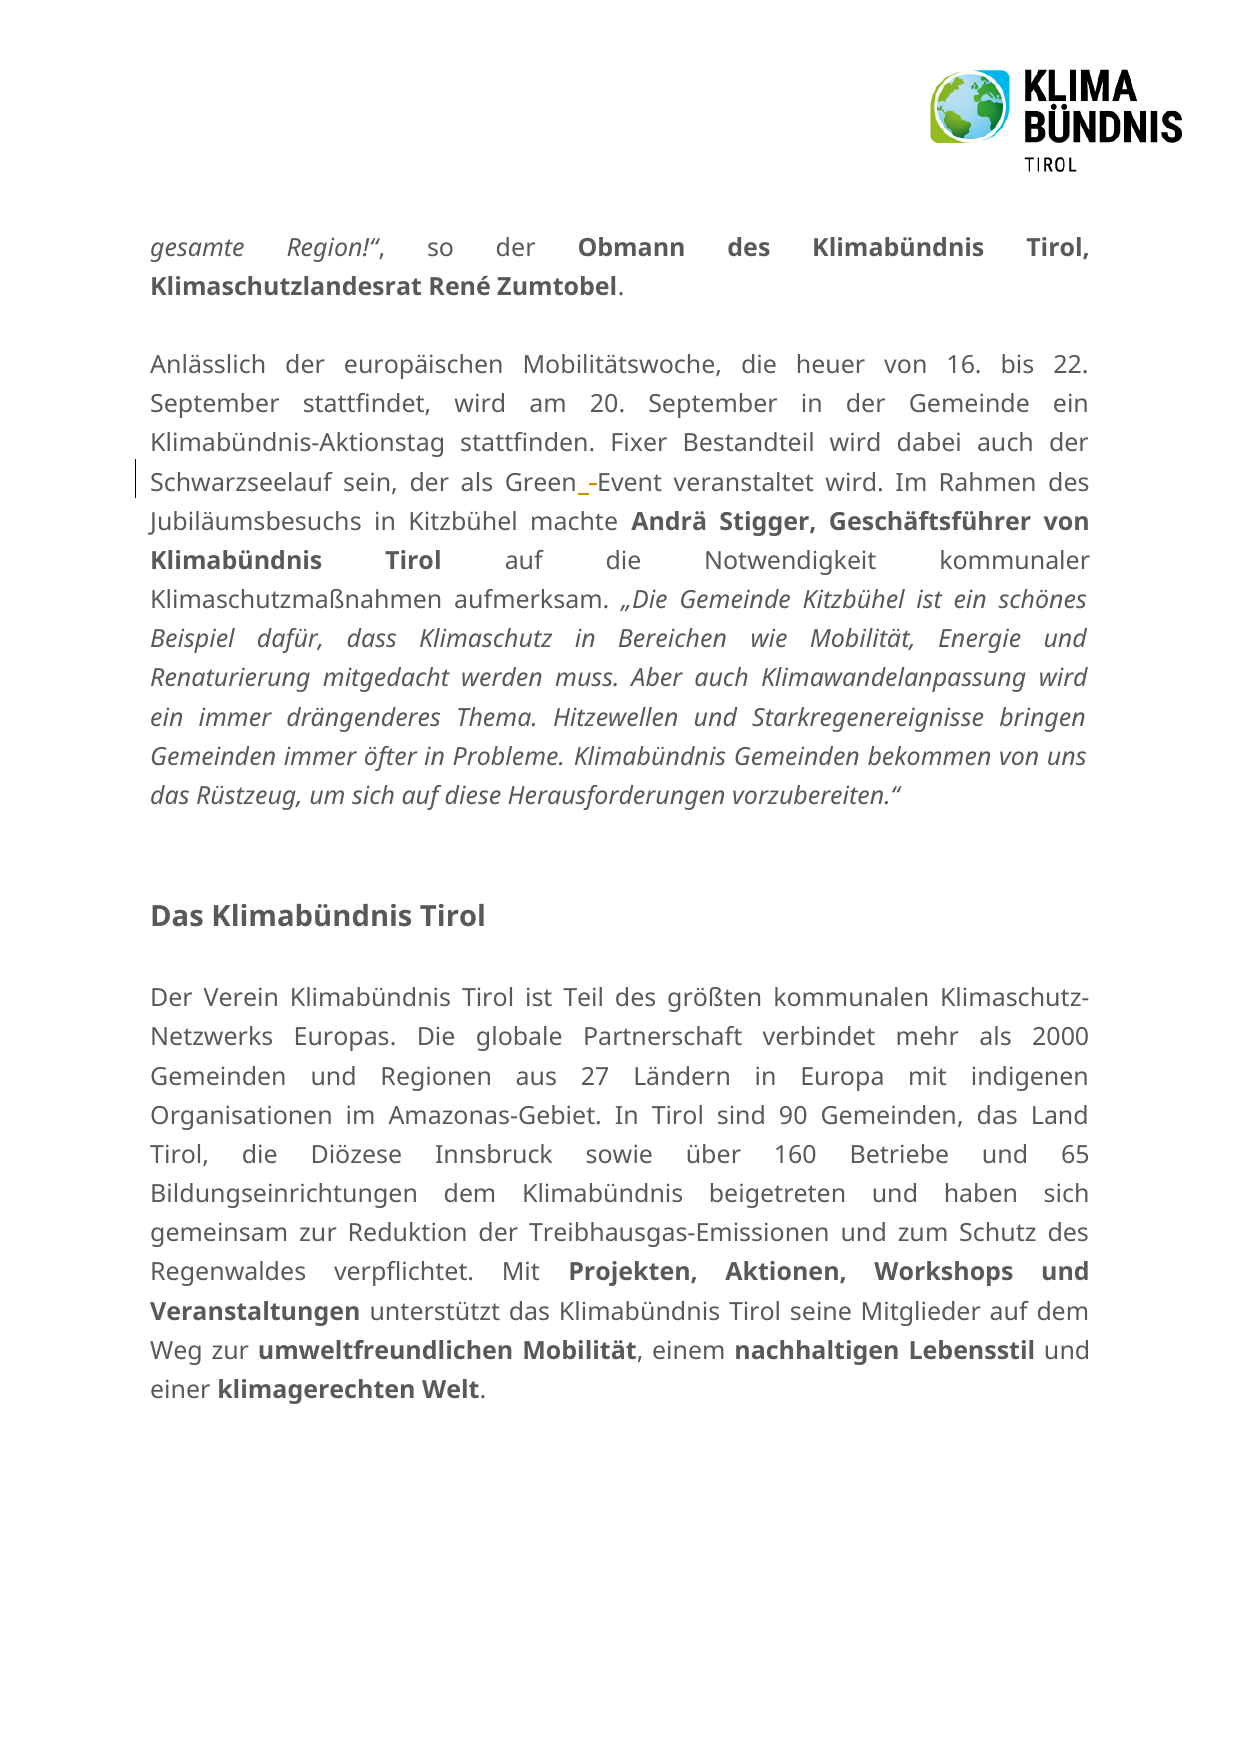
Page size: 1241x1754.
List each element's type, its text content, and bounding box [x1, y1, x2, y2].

text Anlässlich der europäischen Mobilitätswoche, die heuer von 16. bis 22. September stattfindet, wird am 20. September in der Gemeinde ein Klimabündnis-Aktionstag stattfinden. Fixer Bestandteil wird dabei auch der Schwarzseelauf sein, der als GreenEvent veranstaltet wird. Im Rahmen des Jubiläumsbesuchs in Kitzbühel machte Andrä Stigger, Geschäftsführer von Klimabündnis Tirol auf die Notwendigkeit kommunaler Klimaschutzmaßnahmen aufmerksam. „Die Gemeinde Kitzbühel ist ein schönes Beispiel dafür, dass Klimaschutz in Bereichen wie Mobilität, Energie und Renaturierung mitgedacht werden muss. Aber auch Klimawandelanpassung wird ein immer drängenderes Thema. Hitzewellen und Starkregenereignisse bringen Gemeinden immer öfter in Probleme. Klimabündnis Gemeinden bekommen von uns das Rüstzeug, um sich auf diese Herausforderungen vorzubereiten.“ [150, 347, 1090, 812]
text Das Klimabündnis Tirol [150, 895, 1090, 935]
picture [901, 31, 1209, 199]
text Der Verein Klimabündnis Tirol ist Teil des größten kommunalen Klimaschutz-Netzwerks Europas. Die globale Partnerschaft verbindet mehr als 2000 Gemeinden und Regionen aus 27 Ländern in Europa mit indigenen Organisationen im Amazonas-Gebiet. In Tirol sind 90 Gemeinden, das Land Tirol, die Diözese Innsbruck sowie über 160 Betriebe und 65 Bildungseinrichtungen dem Klimabündnis beigetreten und haben sich gemeinsam zur Reduktion der Treibhausgas-Emissionen und zum Schutz des Regenwaldes verpflichtet. Mit Projekten, Aktionen, Workshops und Veranstaltungen unterstützt das Klimabündnis Tirol seine Mitglieder auf dem Weg zur umweltfreundlichen Mobilität, einem nachhaltigen Lebensstil und einer klimagerechten Welt. [150, 980, 1090, 1406]
